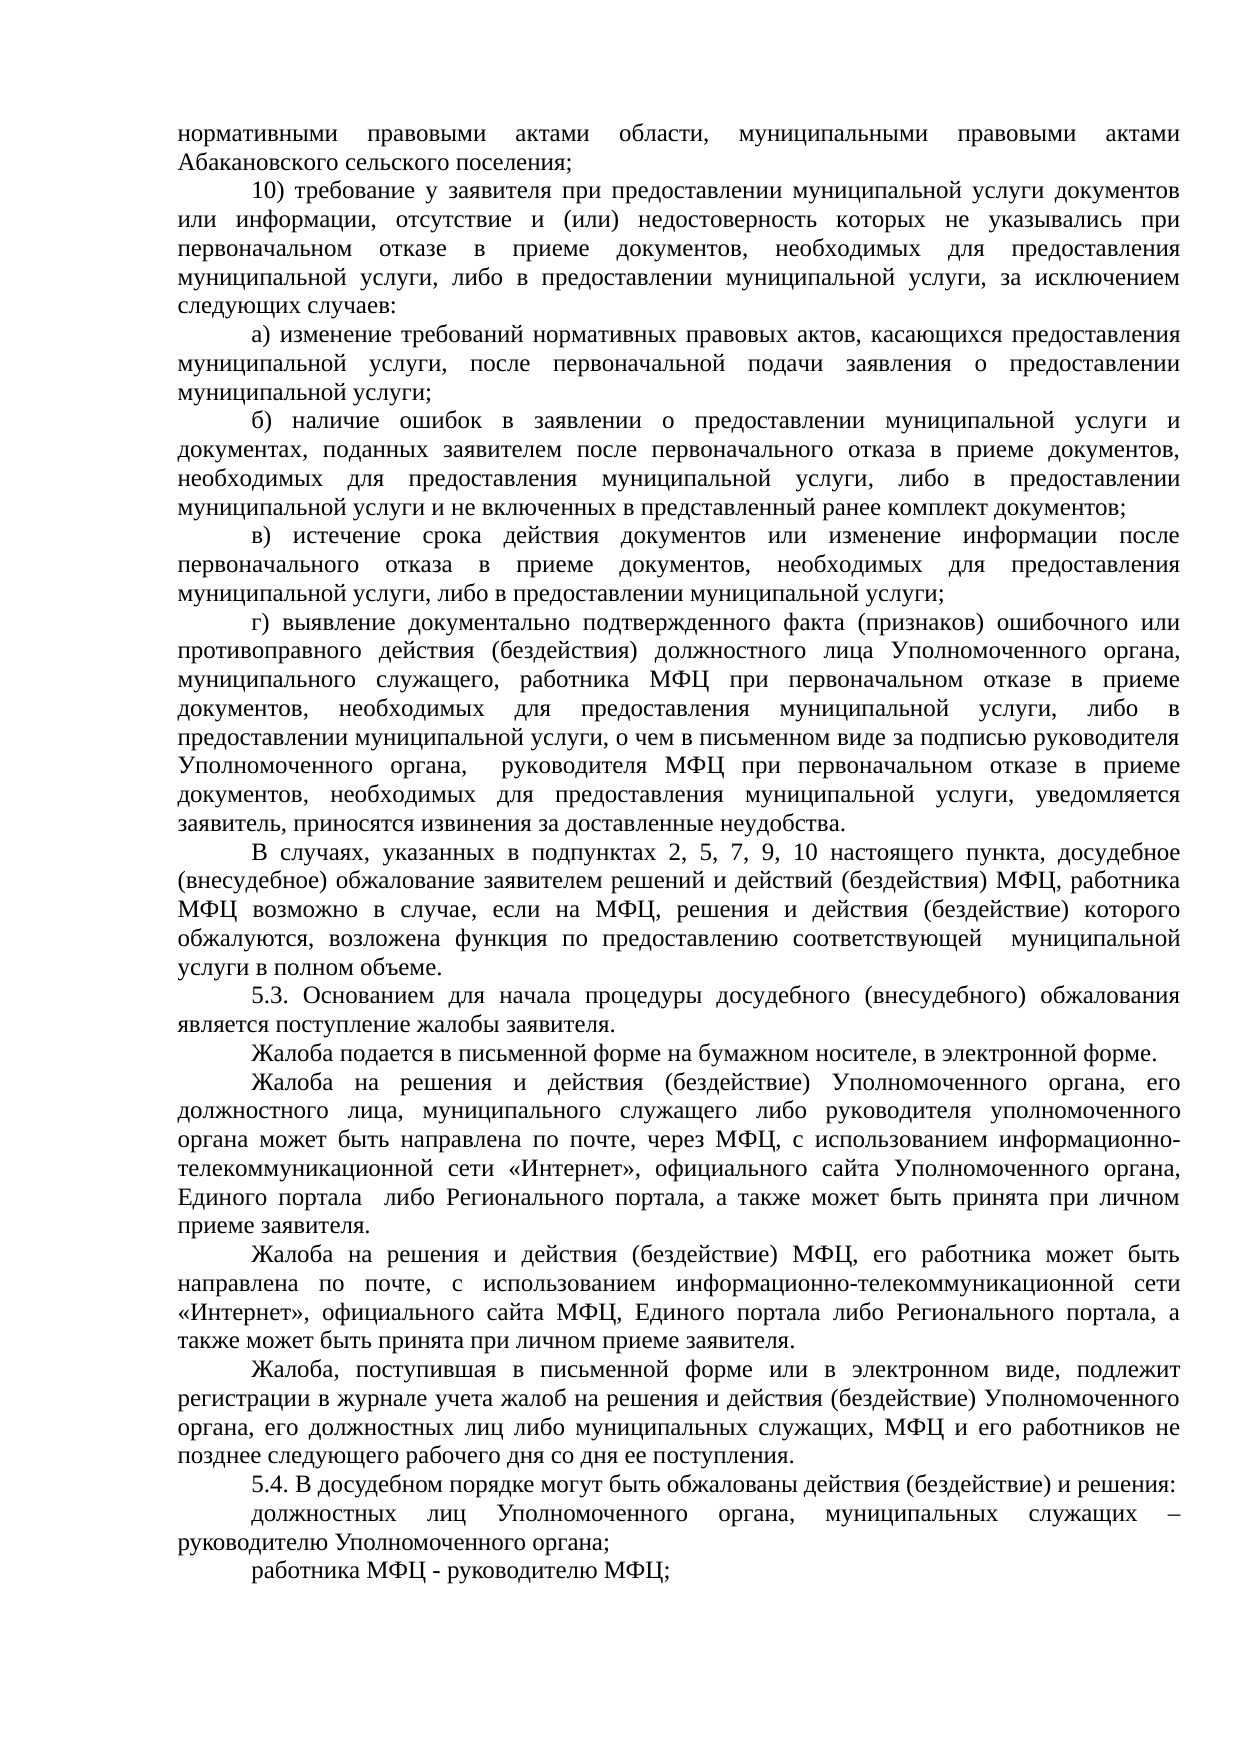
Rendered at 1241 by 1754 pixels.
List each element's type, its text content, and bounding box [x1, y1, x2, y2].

text работника МФЦ - руководителю МФЦ; [177, 1556, 1181, 1584]
text 5.3. Основанием для начала процедуры досудебного (внесудебного) обжалования является поступление жалобы заявителя. [177, 981, 1181, 1038]
text г) выявление документально подтвержденного факта (признаков) ошибочного или противоправного действия (бездействия) должностного лица Уполномоченного органа, муниципального служащего, работника МФЦ при первоначальном отказе в приеме документов, необходимых для предоставления муниципальной услуги, либо в предоставлении муниципальной услуги, о чем в письменном виде за подписью руководителя Уполномоченного органа, руководителя МФЦ при первоначальном отказе в приеме документов, необходимых для предоставления муниципальной услуги, уведомляется заявитель, приносятся извинения за доставленные неудобства. [177, 607, 1181, 837]
text Жалоба на решения и действия (бездействие) Уполномоченного органа, его должностного лица, муниципального служащего либо руководителя уполномоченного органа может быть направлена по почте, через МФЦ, с использованием информационно-телекоммуникационной сети «Интернет», официального сайта Уполномоченного органа, Единого портала либо Регионального портала, а также может быть принята при личном приеме заявителя. [177, 1067, 1182, 1239]
text б) наличие ошибок в заявлении о предоставлении муниципальной услуги и документах, поданных заявителем после первоначального отказа в приеме документов, необходимых для предоставления муниципальной услуги, либо в предоставлении муниципальной услуги и не включенных в представленный ранее комплект документов; [177, 406, 1181, 521]
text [177, 118, 1181, 176]
text а) изменение требований нормативных правовых актов, касающихся предоставления муниципальной услуги, после первоначальной подачи заявления о предоставлении муниципальной услуги; [177, 319, 1181, 406]
text Жалоба подается в письменной форме на бумажном носителе, в электронной форме. [177, 1038, 1181, 1067]
text 5.4. В досудебном порядке могут быть обжалованы действия (бездействие) и решения: [177, 1469, 1181, 1498]
text В случаях, указанных в подпунктах 2, 5, 7, 9, 10 настоящего пункта, досудебное (внесудебное) обжалование заявителем решений и действий (бездействия) МФЦ, работника МФЦ возможно в случае, если на МФЦ, решения и действия (бездействие) которого обжалуются, возложена функция по предоставлению соответствующей муниципальной услуги в полном объеме. [177, 837, 1181, 981]
text в) истечение срока действия документов или изменение информации после первоначального отказа в приеме документов, необходимых для предоставления муниципальной услуги, либо в предоставлении муниципальной услуги; [177, 521, 1181, 607]
text должностных лиц Уполномоченного органа, муниципальных служащих – руководителю Уполномоченного органа; [177, 1498, 1181, 1556]
text 10) требование у заявителя при предоставлении муниципальной услуги документов или информации, отсутствие и (или) недостоверность которых не указывались при первоначальном отказе в приеме документов, необходимых для предоставления муниципальной услуги, либо в предоставлении муниципальной услуги, за исключением следующих случаев: [177, 176, 1181, 319]
text Жалоба на решения и действия (бездействие) МФЦ, его работника может быть направлена по почте, с использованием информационно-телекоммуникационной сети «Интернет», официального сайта МФЦ, Единого портала либо Регионального портала, а также может быть принята при личном приеме заявителя. [177, 1239, 1181, 1354]
text Жалоба, поступившая в письменной форме или в электронном виде, подлежит регистрации в журнале учета жалоб на решения и действия (бездействие) Уполномоченного органа, его должностных лиц либо муниципальных служащих, МФЦ и его работников не позднее следующего рабочего дня со дня ее поступления. [177, 1354, 1181, 1469]
